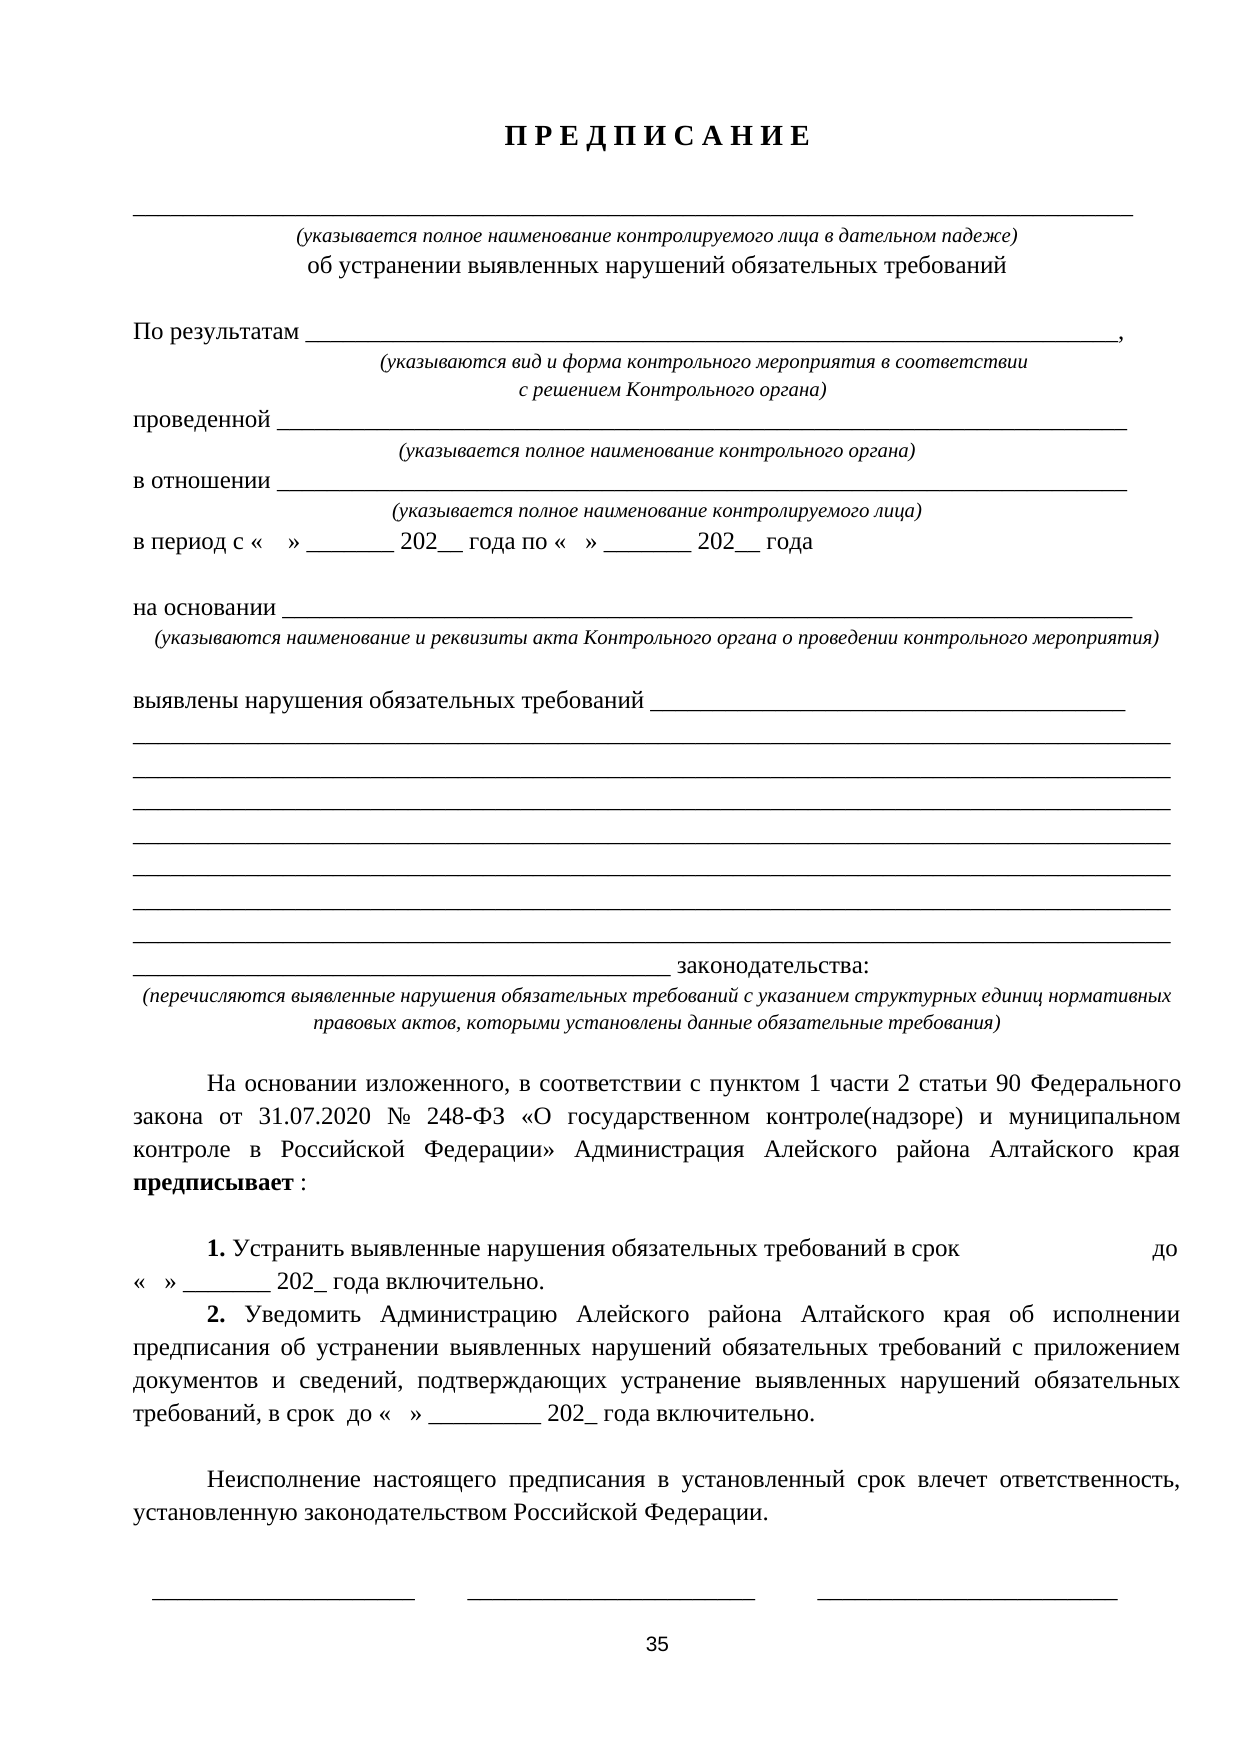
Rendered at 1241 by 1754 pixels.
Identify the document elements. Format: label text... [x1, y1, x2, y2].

text об устранении выявленных нарушений обязательных требований [133, 250, 1181, 279]
text в отношении ____________________________________________________________________ [133, 465, 1181, 494]
text 1. Устранить выявленные нарушения обязательных требований в срок до « » _______ 202_ года включительно. [133, 1233, 1181, 1295]
text Неисполнение настоящего предписания в установленный срок влечет ответственность, установленную законодательством Российской Федерации. [133, 1464, 1181, 1526]
text в период с « » _______ 202__ года по « » _______ 202__ года [133, 526, 1181, 554]
table_header _______________________ [440, 1564, 782, 1618]
text (перечисляются выявленные нарушения обязательных требований с указанием структурных единиц нормативных правовых актов, которыми установлены данные обязательные требования) [133, 983, 1181, 1034]
text на основании ____________________________________________________________________ [133, 592, 1181, 621]
text (указываются наименование и реквизиты акта Контрольного органа о проведении контрольного мероприятия) [133, 625, 1181, 649]
text выявлены нарушения обязательных требований ______________________________________ [133, 686, 1181, 714]
text П Р Е Д П И С А Н И Е [133, 118, 1181, 152]
text проведенной ____________________________________________________________________ [133, 404, 1181, 433]
text На основании изложенного, в соответствии с пунктом 1 части 2 статьи 90 Федерального закона от 31.07.2020 № 248-ФЗ «О государственном контроле(надзоре) и муниципальном контроле в Российской Федерации» Администрация Алейского района Алтайского края предписывает : [133, 1068, 1181, 1196]
text с решением Контрольного органа) [133, 377, 1181, 401]
text ________________________________________________________________________________ [133, 190, 1181, 218]
text (указываются вид и форма контрольного мероприятия в соответствии [133, 349, 1181, 373]
text 2. Уведомить Администрацию Алейского района Алтайского края об исполнении предписания об устранении выявленных нарушений обязательных требований с приложением документов и сведений, подтверждающих устранение выявленных нарушений обязательных требований, в срок до « » _________ 202_ года включительно. [133, 1299, 1181, 1427]
table_header _____________________ [126, 1564, 440, 1618]
text ________________________________________________________________________________________________________________________________________________________________________________________________________________________________________________________________________________________________________________________________________________________________________________________________________________________________________________________________________________________________________________________________________________________________________________________________________________________________________________ законодательства: [133, 718, 1181, 978]
text (указывается полное наименование контролируемого лица в дательном падеже) [133, 223, 1181, 247]
table_header ________________________ [783, 1564, 1152, 1618]
text (указывается полное наименование контролируемого лица) [133, 498, 1181, 522]
text По результатам _________________________________________________________________, [133, 316, 1181, 345]
text (указывается полное наименование контрольного органа) [133, 438, 1181, 462]
